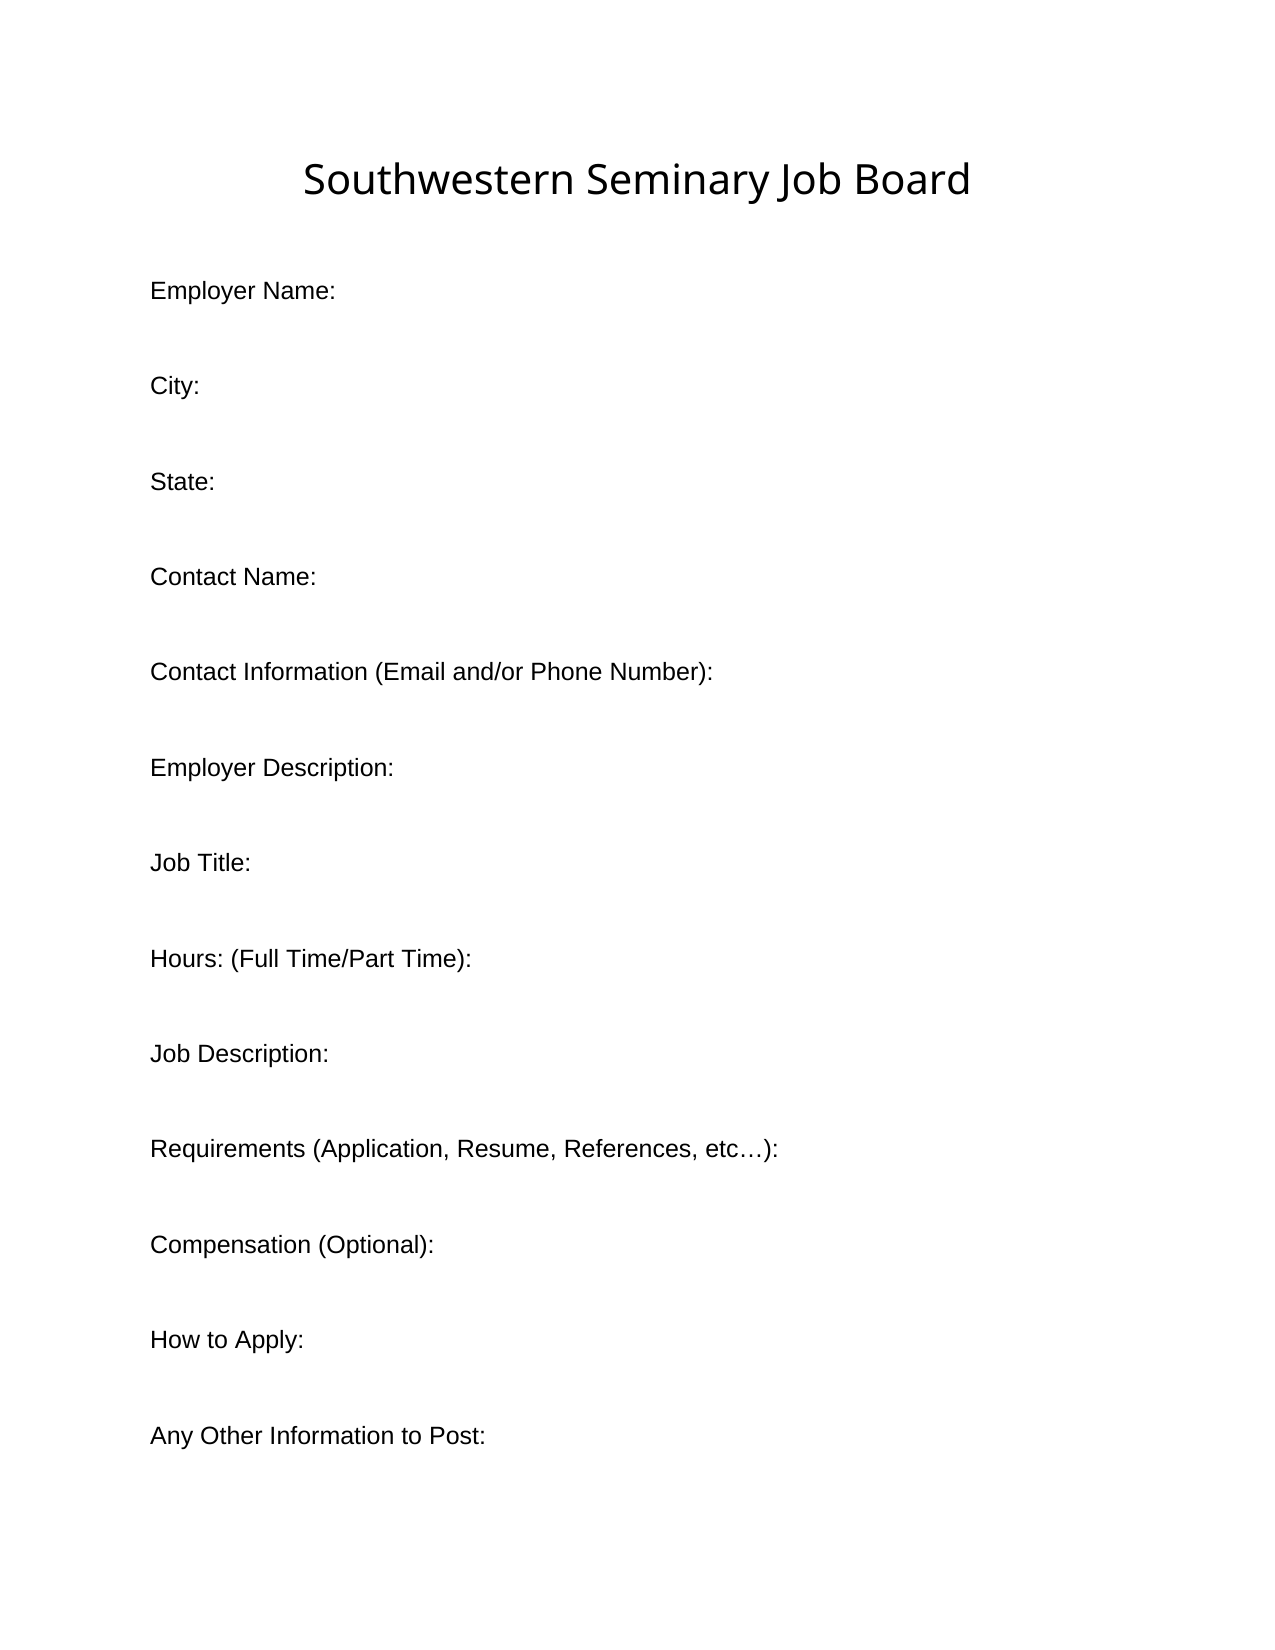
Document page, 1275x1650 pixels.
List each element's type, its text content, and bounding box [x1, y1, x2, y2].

text Job Description: [150, 1039, 1125, 1068]
text Requirements (Application, Resume, References, etc…): [150, 1134, 1125, 1163]
text Any Other Information to Post: [150, 1421, 1125, 1449]
text Contact Information (Email and/or Phone Number): [150, 657, 1125, 686]
text State: [150, 466, 1125, 495]
text City: [150, 371, 1125, 400]
text Compensation (Optional): [150, 1230, 1125, 1258]
text Job Title: [150, 848, 1125, 877]
text Hours: (Full Time/Part Time): [150, 943, 1125, 972]
text Employer Description: [150, 753, 1125, 781]
text Contact Name: [150, 562, 1125, 591]
text Employer Name: [150, 276, 1125, 304]
text How to Apply: [150, 1325, 1125, 1354]
text Southwestern Seminary Job Board [150, 150, 1125, 207]
